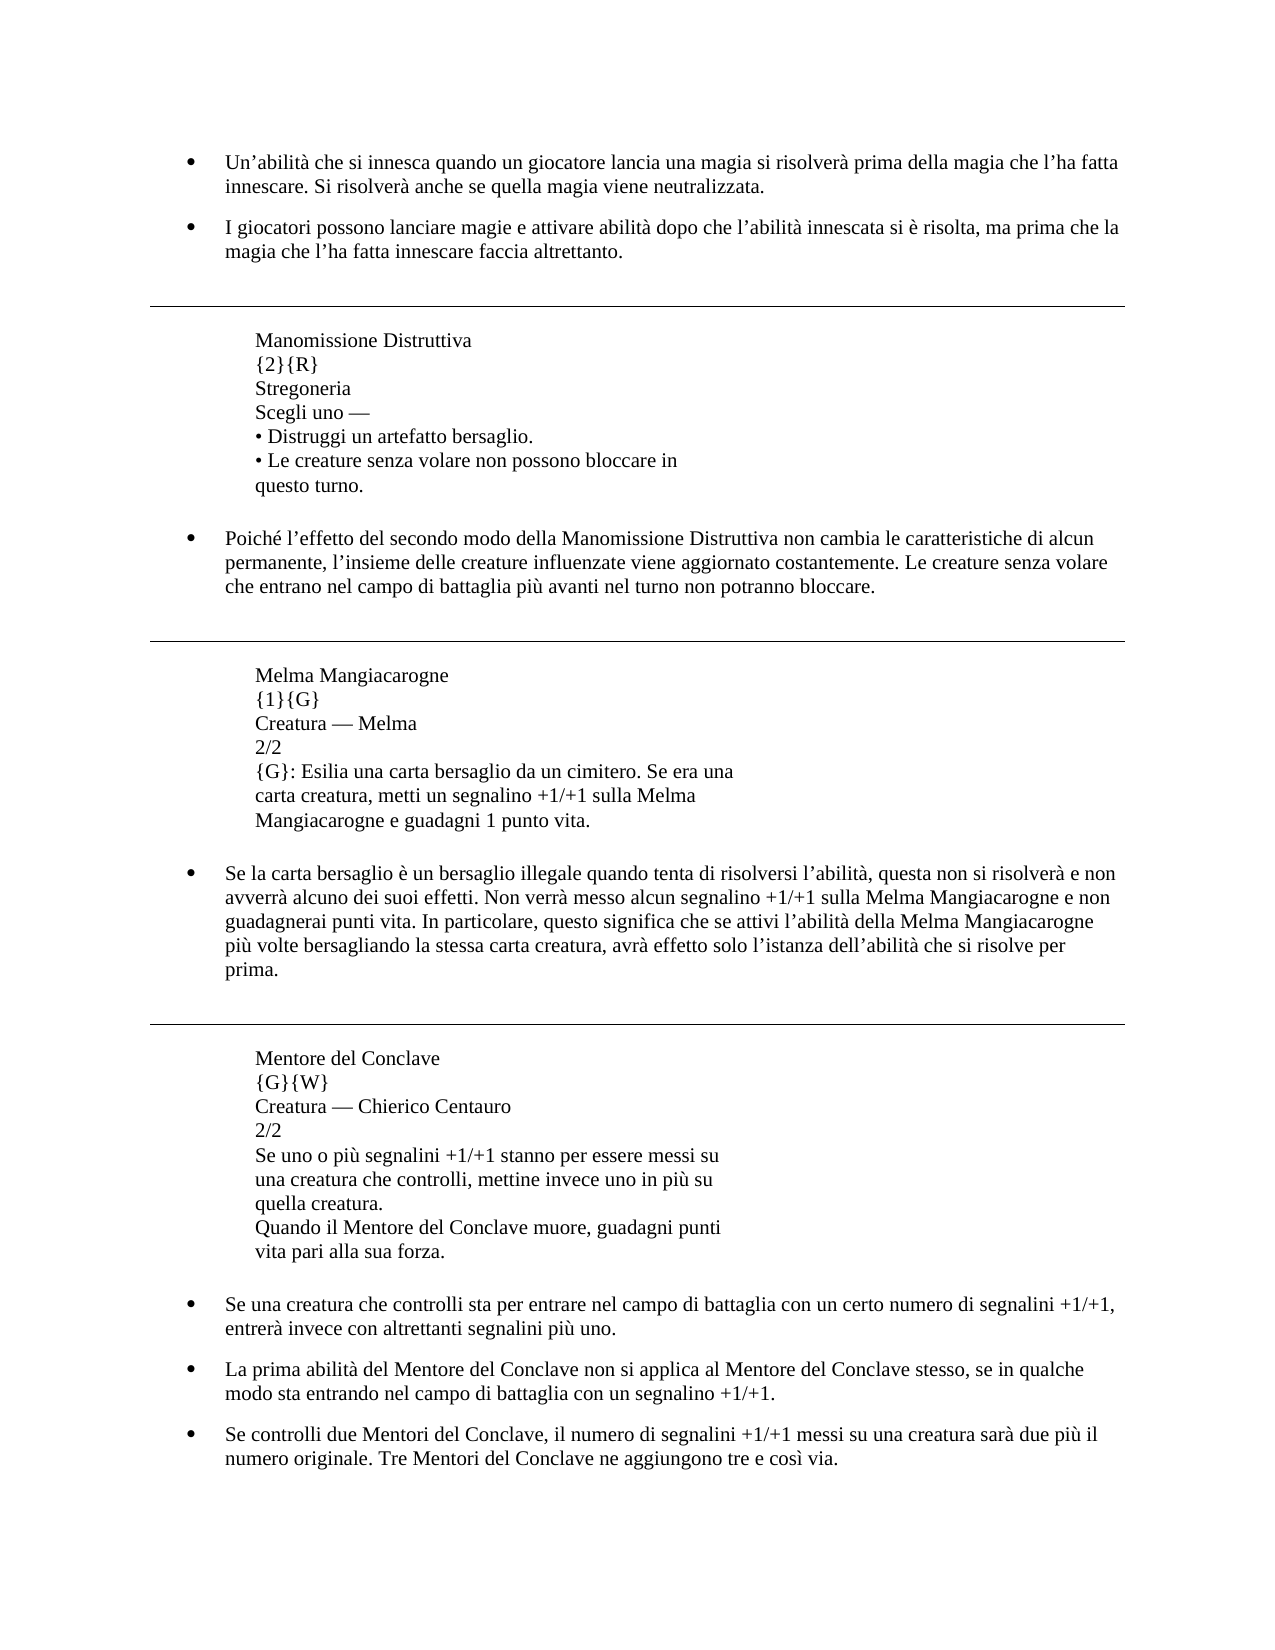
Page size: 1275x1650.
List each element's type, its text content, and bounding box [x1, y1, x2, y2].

list Poiché l’effetto del secondo modo della Manomissione Distruttiva non cambia le caratteristiche di alcun permanente, l’insieme delle creature influenzate viene aggiornato costantemente. Le creature senza volare che entrano nel campo di battaglia più avanti nel turno non potranno bloccare. [187, 526, 1125, 598]
text Mentore del Conclave {G}{W} Creatura — Chierico Centauro 2/2 Se uno o più segnalini +1/+1 stanno per essere messi su una creatura che controlli, mettine invece uno in più su quella creatura. Quando il Mentore del Conclave muore, guadagni punti vita pari alla sua forza. [255, 1046, 735, 1263]
text Manomissione Distruttiva {2}{R} Stregoneria Scegli uno — • Distruggi un artefatto bersaglio. • Le creature senza volare non possono bloccare in questo turno. [255, 328, 735, 497]
text Melma Mangiacarogne {1}{G} Creatura — Melma 2/2 {G}: Esilia una carta bersaglio da un cimitero. Se era una carta creatura, metti un segnalino +1/+1 sulla Melma Mangiacarogne e guadagni 1 punto vita. [255, 663, 735, 832]
list La prima abilità del Mentore del Conclave non si applica al Mentore del Conclave stesso, se in qualche modo sta entrando nel campo di battaglia con un segnalino +1/+1. [187, 1357, 1125, 1405]
list Un’abilità che si innesca quando un giocatore lancia una magia si risolverà prima della magia che l’ha fatta innescare. Si risolverà anche se quella magia viene neutralizzata. [187, 150, 1125, 198]
list Se la carta bersaglio è un bersaglio illegale quando tenta di risolversi l’abilità, questa non si risolverà e non avverrà alcuno dei suoi effetti. Non verrà messo alcun segnalino +1/+1 sulla Melma Mangiacarogne e non guadagnerai punti vita. In particolare, questo significa che se attivi l’abilità della Melma Mangiacarogne più volte bersagliando la stessa carta creatura, avrà effetto solo l’istanza dell’abilità che si risolve per prima. [187, 861, 1125, 981]
list Se una creatura che controlli sta per entrare nel campo di battaglia con un certo numero di segnalini +1/+1, entrerà invece con altrettanti segnalini più uno. [187, 1292, 1125, 1340]
list I giocatori possono lanciare magie e attivare abilità dopo che l’abilità innescata si è risolta, ma prima che la magia che l’ha fatta innescare faccia altrettanto. [187, 215, 1125, 263]
list Se controlli due Mentori del Conclave, il numero di segnalini +1/+1 messi su una creatura sarà due più il numero originale. Tre Mentori del Conclave ne aggiungono tre e così via. [187, 1422, 1125, 1470]
